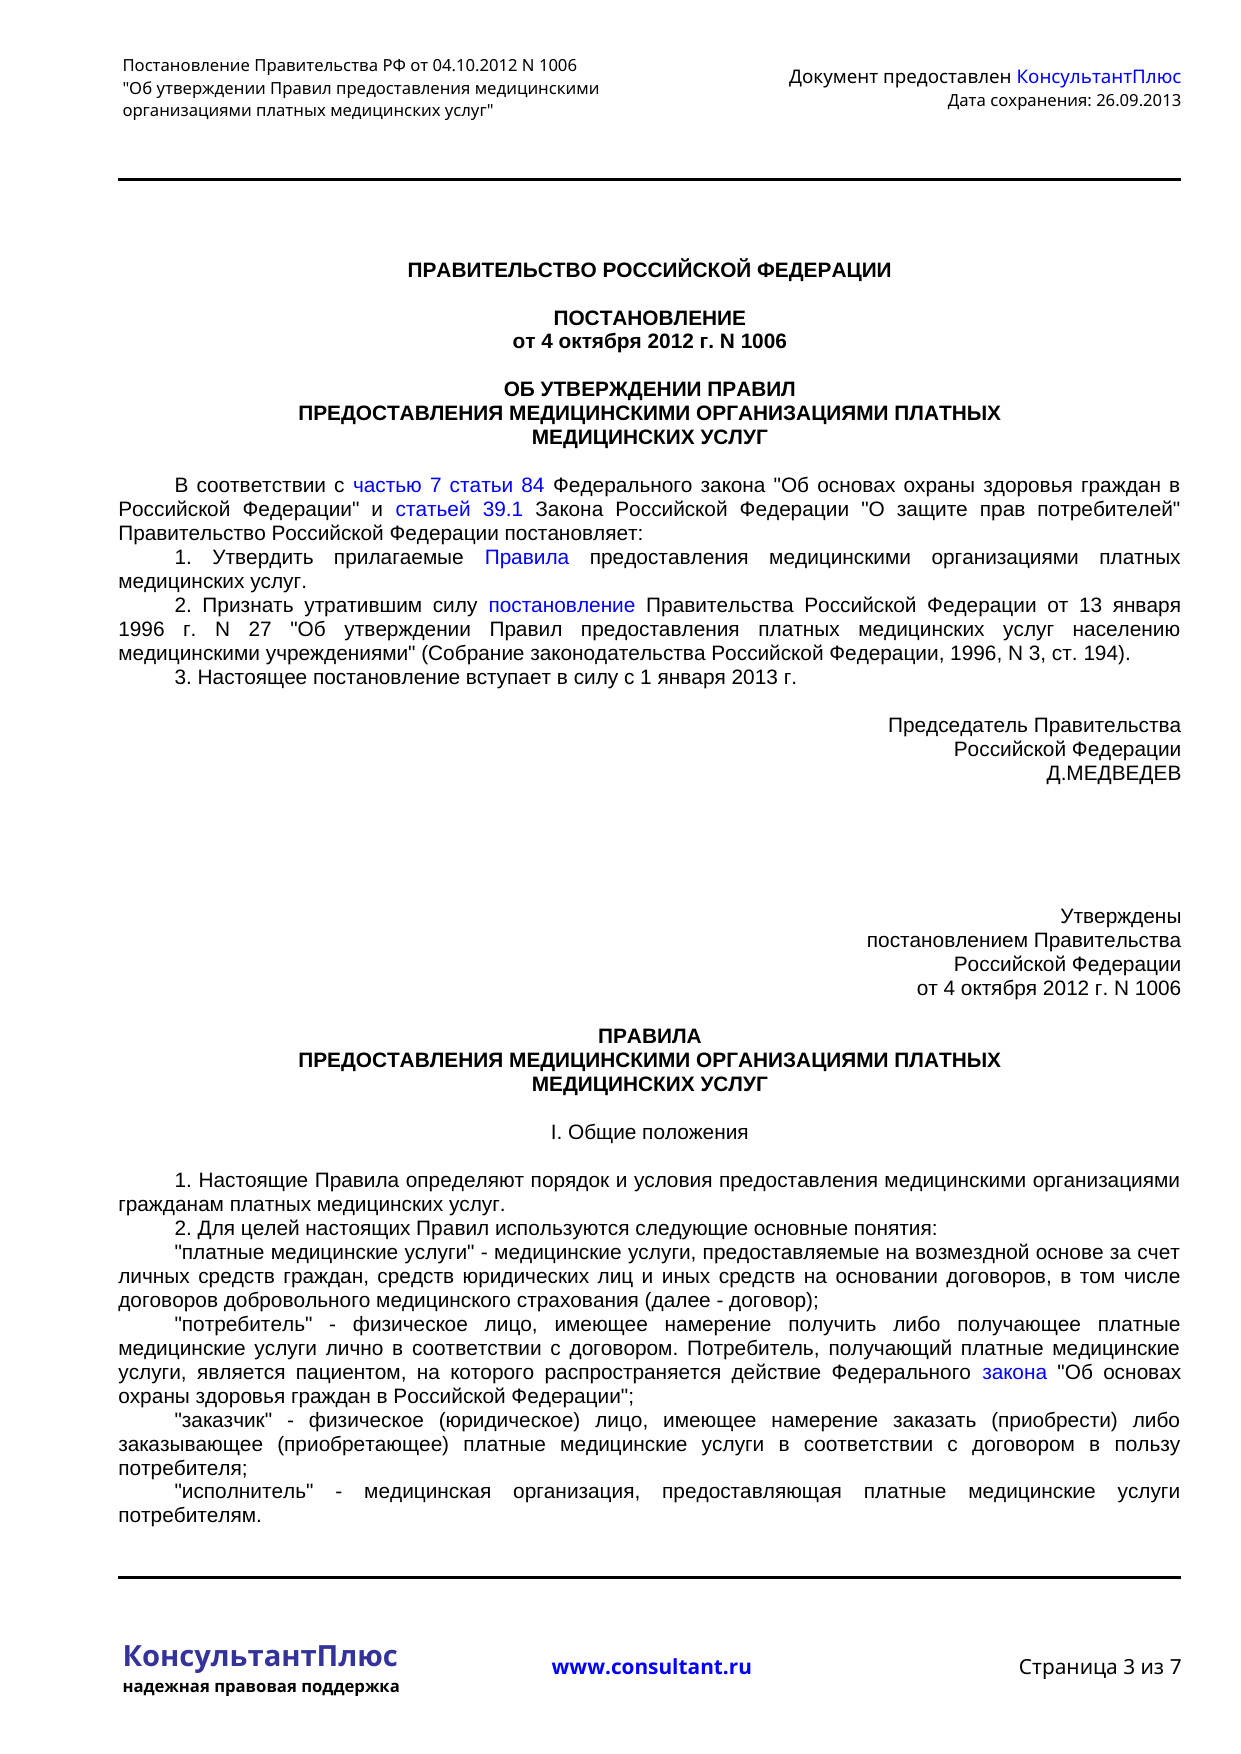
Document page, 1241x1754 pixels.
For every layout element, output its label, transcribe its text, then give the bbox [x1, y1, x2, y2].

text от 4 октября 2012 г. N 1006 [118, 976, 1181, 1000]
text ПРЕДОСТАВЛЕНИЯ МЕДИЦИНСКИМИ ОРГАНИЗАЦИЯМИ ПЛАТНЫХ [118, 1048, 1181, 1072]
text "платные медицинские услуги" - медицинские услуги, предоставляемые на возмездной основе за счет личных средств граждан, средств юридических лиц и иных средств на основании договоров, в том числе договоров добровольного медицинского страхования (далее - договор); [118, 1240, 1181, 1312]
text ПРАВИТЕЛЬСТВО РОССИЙСКОЙ ФЕДЕРАЦИИ [118, 257, 1181, 281]
text постановлением Правительства [118, 928, 1181, 952]
text Российской Федерации [118, 952, 1181, 976]
text Д.МЕДВЕДЕВ [118, 761, 1181, 784]
text 2. Для целей настоящих Правил используются следующие основные понятия: [118, 1216, 1181, 1240]
text МЕДИЦИНСКИХ УСЛУГ [118, 1072, 1181, 1096]
text ПРАВИЛА [118, 1024, 1181, 1048]
text Председатель Правительства [118, 713, 1181, 737]
text В соответствии с частью 7 статьи 84 Федерального закона "Об основах охраны здоровья граждан в Российской Федерации" и статьей 39.1 Закона Российской Федерации "О защите прав потребителей" Правительство Российской Федерации постановляет: [118, 473, 1181, 545]
text ОБ УТВЕРЖДЕНИИ ПРАВИЛ [118, 377, 1181, 401]
text Российской Федерации [118, 737, 1181, 761]
text 3. Настоящее постановление вступает в силу с 1 января 2013 г. [118, 665, 1181, 689]
text "заказчик" - физическое (юридическое) лицо, имеющее намерение заказать (приобрести) либо заказывающее (приобретающее) платные медицинские услуги в соответствии с договором в пользу потребителя; [118, 1407, 1181, 1479]
text "исполнитель" - медицинская организация, предоставляющая платные медицинские услуги потребителям. [118, 1479, 1181, 1527]
text 2. Признать утратившим силу постановление Правительства Российской Федерации от 13 января 1996 г. N 27 "Об утверждении Правил предоставления платных медицинских услуг населению медицинскими учреждениями" (Собрание законодательства Российской Федерации, 1996, N 3, ст. 194). [118, 593, 1181, 665]
text Утверждены [118, 904, 1181, 928]
text МЕДИЦИНСКИХ УСЛУГ [118, 425, 1181, 449]
text 1. Утвердить прилагаемые Правила предоставления медицинскими организациями платных медицинских услуг. [118, 545, 1181, 593]
text I. Общие положения [118, 1120, 1181, 1144]
text ПОСТАНОВЛЕНИЕ [118, 305, 1181, 329]
text от 4 октября 2012 г. N 1006 [118, 329, 1181, 353]
text "потребитель" - физическое лицо, имеющее намерение получить либо получающее платные медицинские услуги лично в соответствии с договором. Потребитель, получающий платные медицинские услуги, является пациентом, на которого распространяется действие Федерального закона "Об основах охраны здоровья граждан в Российской Федерации"; [118, 1312, 1181, 1407]
text ПРЕДОСТАВЛЕНИЯ МЕДИЦИНСКИМИ ОРГАНИЗАЦИЯМИ ПЛАТНЫХ [118, 401, 1181, 425]
text 1. Настоящие Правила определяют порядок и условия предоставления медицинскими организациями гражданам платных медицинских услуг. [118, 1168, 1181, 1216]
